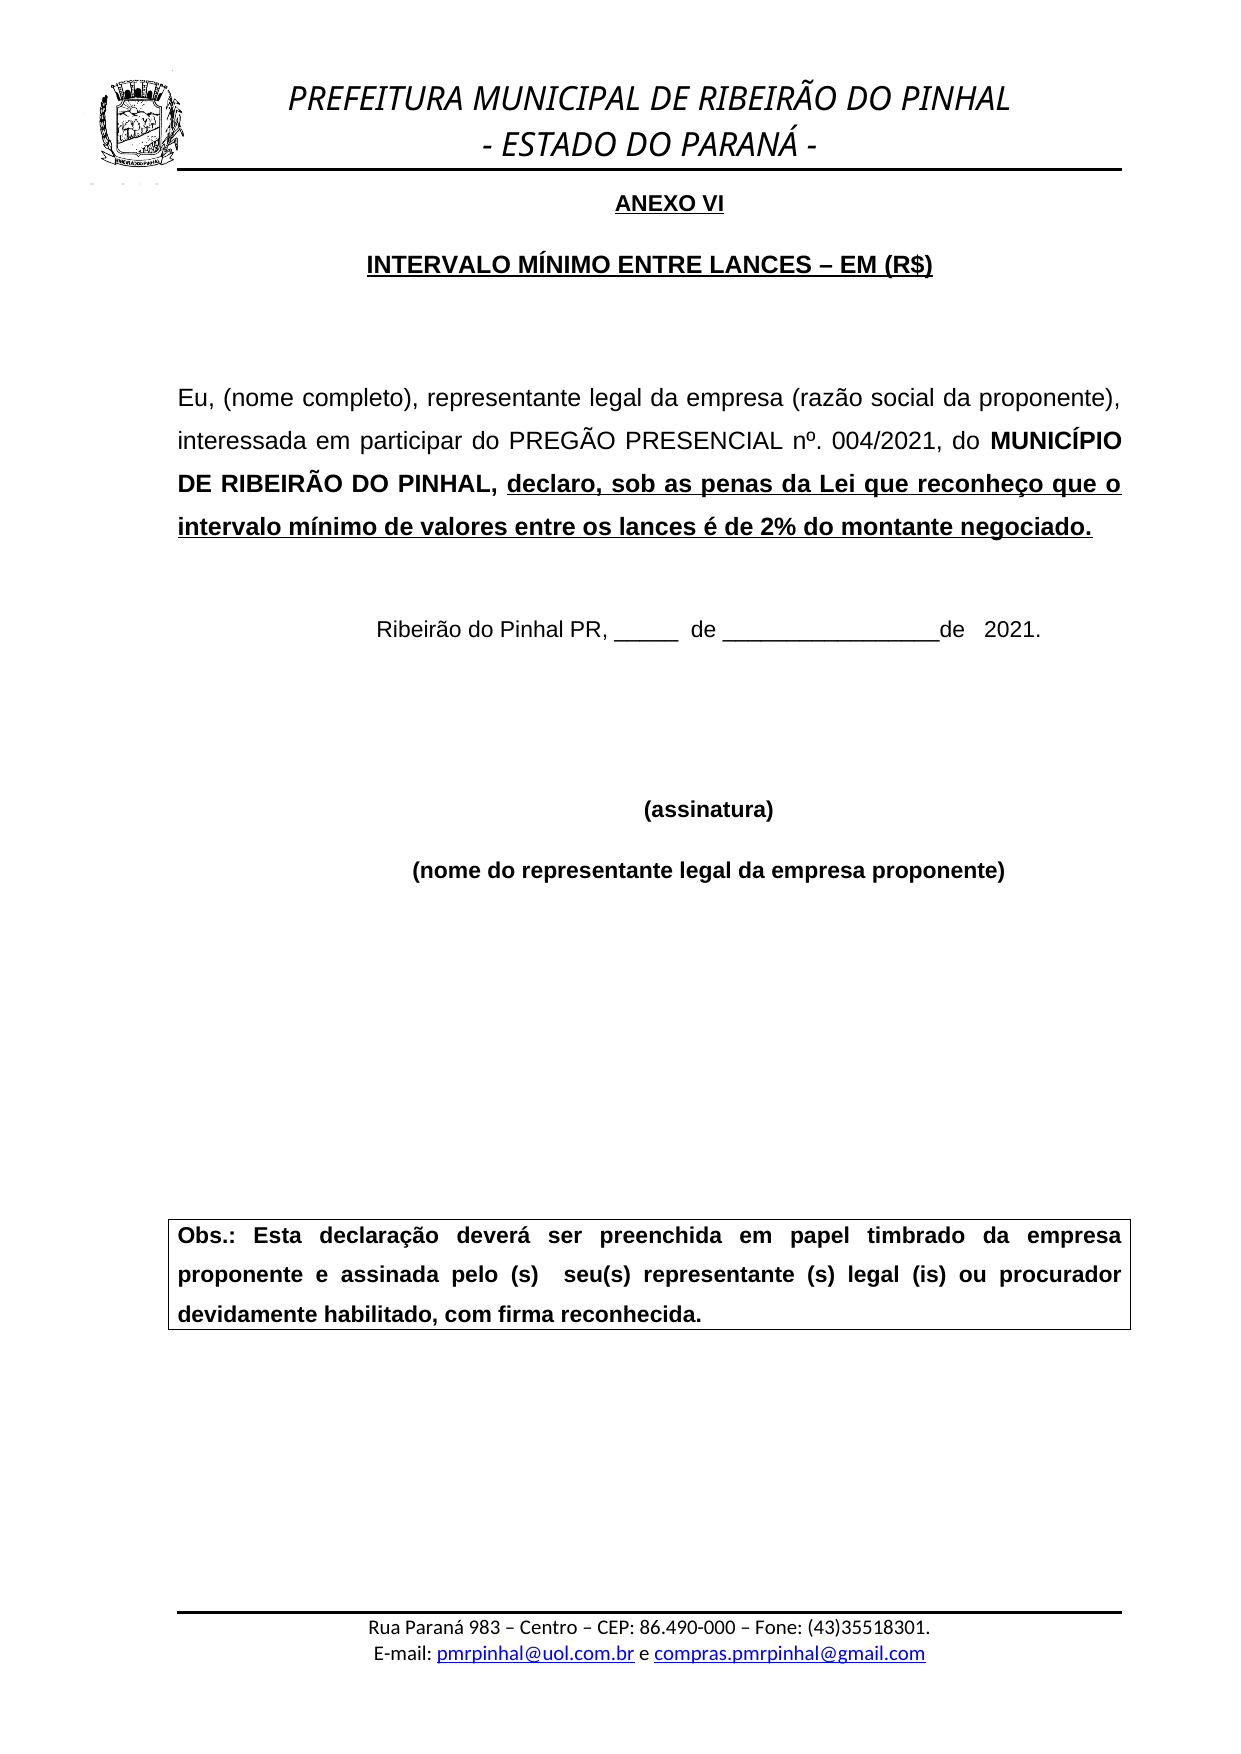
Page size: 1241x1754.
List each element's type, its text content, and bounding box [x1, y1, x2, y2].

text (assinatura) [295, 796, 1122, 823]
text (nome do representante legal da empresa proponente) [295, 857, 1122, 883]
text Eu, (nome completo), representante legal da empresa (razão social da proponente), interessada em participar do PREGÃO PRESENCIAL nº. 004/2021, do MUNICÍPIO DE RIBEIRÃO DO PINHAL, declaro, sob as penas da Lei que reconheço que o intervalo mínimo de valores entre os lances é de 2% do montante negociado. [177, 383, 1122, 541]
subtitle INTERVALO MÍNIMO ENTRE LANCES – EM (R$) [177, 251, 1122, 279]
text Obs.: Esta declaração deverá ser preenchida em papel timbrado da empresa proponente e assinada pelo (s) seu(s) representante (s) legal (is) ou procurador devidamente habilitado, com firma reconhecida. [169, 1220, 1130, 1329]
picture [83, 65, 202, 185]
text Ribeirão do Pinhal PR, _____ de _________________de 2021. [295, 616, 1122, 642]
text ANEXO VI [177, 190, 1161, 217]
